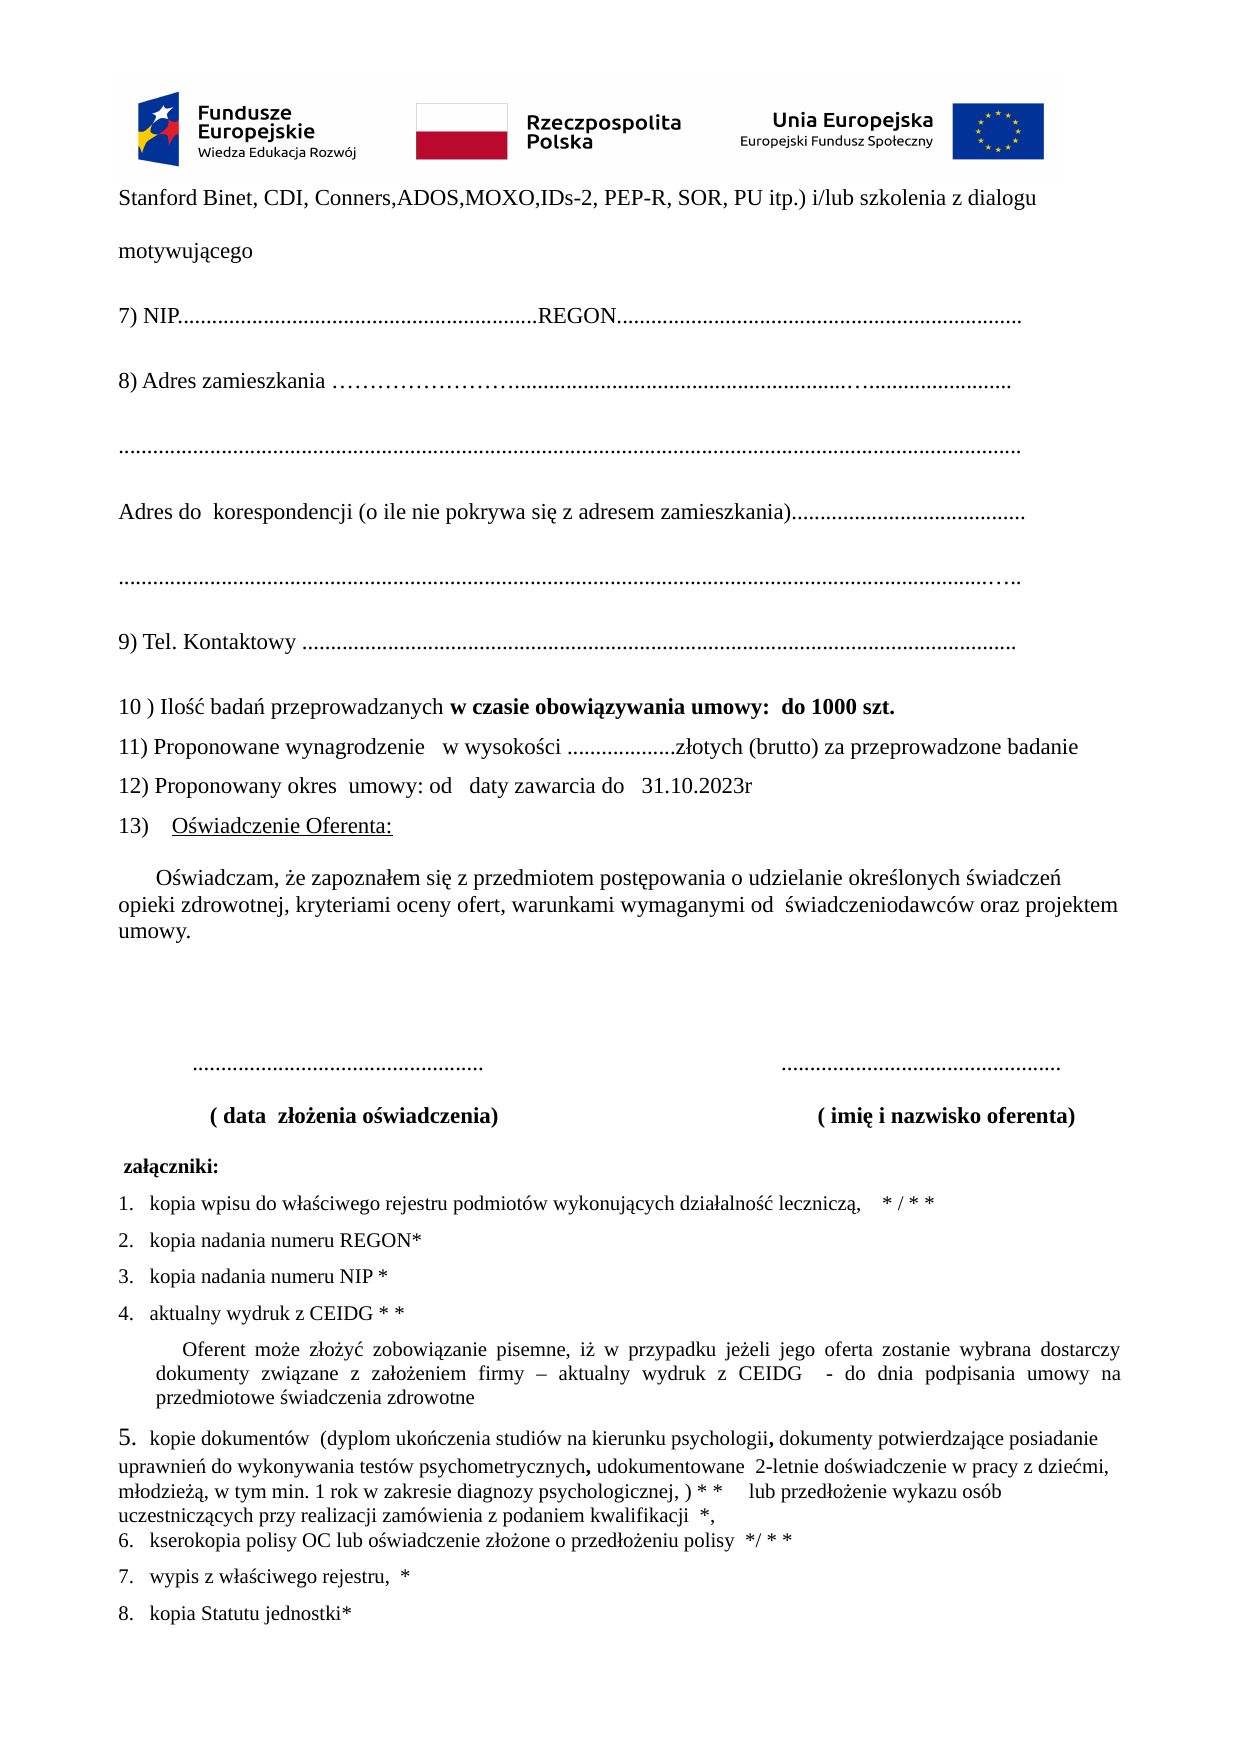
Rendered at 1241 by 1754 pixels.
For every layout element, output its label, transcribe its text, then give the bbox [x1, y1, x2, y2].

text 5. kopie dokumentów (dyplom ukończenia studiów na kierunku psychologii, dokumenty potwierdzające posiadanie uprawnień do wykonywania testów psychometrycznych, udokumentowane 2-letnie doświadczenie w pracy z dziećmi, młodzieżą, w tym min. 1 rok w zakresie diagnozy psychologicznej, ) * * lub przedłożenie wykazu osób uczestniczących przy realizacji zamówienia z podaniem kwalifikacji *, [118, 1422, 1122, 1527]
text 2. kopia nadania numeru REGON* [118, 1227, 1122, 1252]
text 6. kserokopia polisy OC lub oświadczenie złożone o przedłożeniu polisy */ * * [118, 1527, 1122, 1552]
text 8. kopia Statutu jednostki* [118, 1601, 1122, 1625]
text 3. kopia nadania numeru NIP * [118, 1264, 1122, 1288]
text 7) NIP...............................................................REGON....................................................................... [118, 302, 1122, 328]
text .............................................................................................................................................................. [118, 432, 1122, 459]
text 8) Adres zamieszkania ……………………..........................................................…......................... [118, 367, 1122, 394]
text 4. aktualny wydruk z CEIDG * * [118, 1301, 1122, 1325]
text ................................................... ................................................. [118, 1049, 1122, 1075]
text 12) Proponowany okres umowy: od daty zawarcia do 31.10.2023r [118, 772, 1122, 799]
text Oświadczam, że zapoznałem się z przedmiotem postępowania o udzielanie określonych świadczeń opieki zdrowotnej, kryteriami oceny ofert, warunkami wymaganymi od świadczeniodawców oraz projektem umowy. [118, 864, 1122, 943]
text 10 ) Ilość badań przeprowadzanych w czasie obowiązywania umowy: do 1000 szt. [118, 693, 1122, 720]
text Oferent może złożyć zobowiązanie pisemne, iż w przypadku jeżeli jego oferta zostanie wybrana dostarczy dokumenty związane z założeniem firmy – aktualny wydruk z CEIDG - do dnia podpisania umowy na przedmiotowe świadczenia zdrowotne [118, 1337, 1122, 1409]
text załączniki: [118, 1154, 1122, 1178]
text 13) Oświadczenie Oferenta: [118, 812, 1122, 838]
text 1. kopia wpisu do właściwego rejestru podmiotów wykonujących działalność leczniczą, * / * * [118, 1191, 1122, 1215]
text Adres do korespondencji (o ile nie pokrywa się z adresem zamieszkania)......................................... [118, 498, 1122, 524]
text 9) Tel. Kontaktowy ............................................................................................................................. [118, 628, 1122, 654]
picture [118, 73, 1064, 185]
text ( data złożenia oświadczenia) ( imię i nazwisko oferenta) [118, 1102, 1122, 1128]
text 11) Proponowane wynagrodzenie w wysokości ...................złotych (brutto) za przeprowadzone badanie [118, 733, 1122, 759]
text 7. wypis z właściwego rejestru, * [118, 1564, 1122, 1588]
text ........................................................................................................................................................….. [118, 563, 1122, 589]
